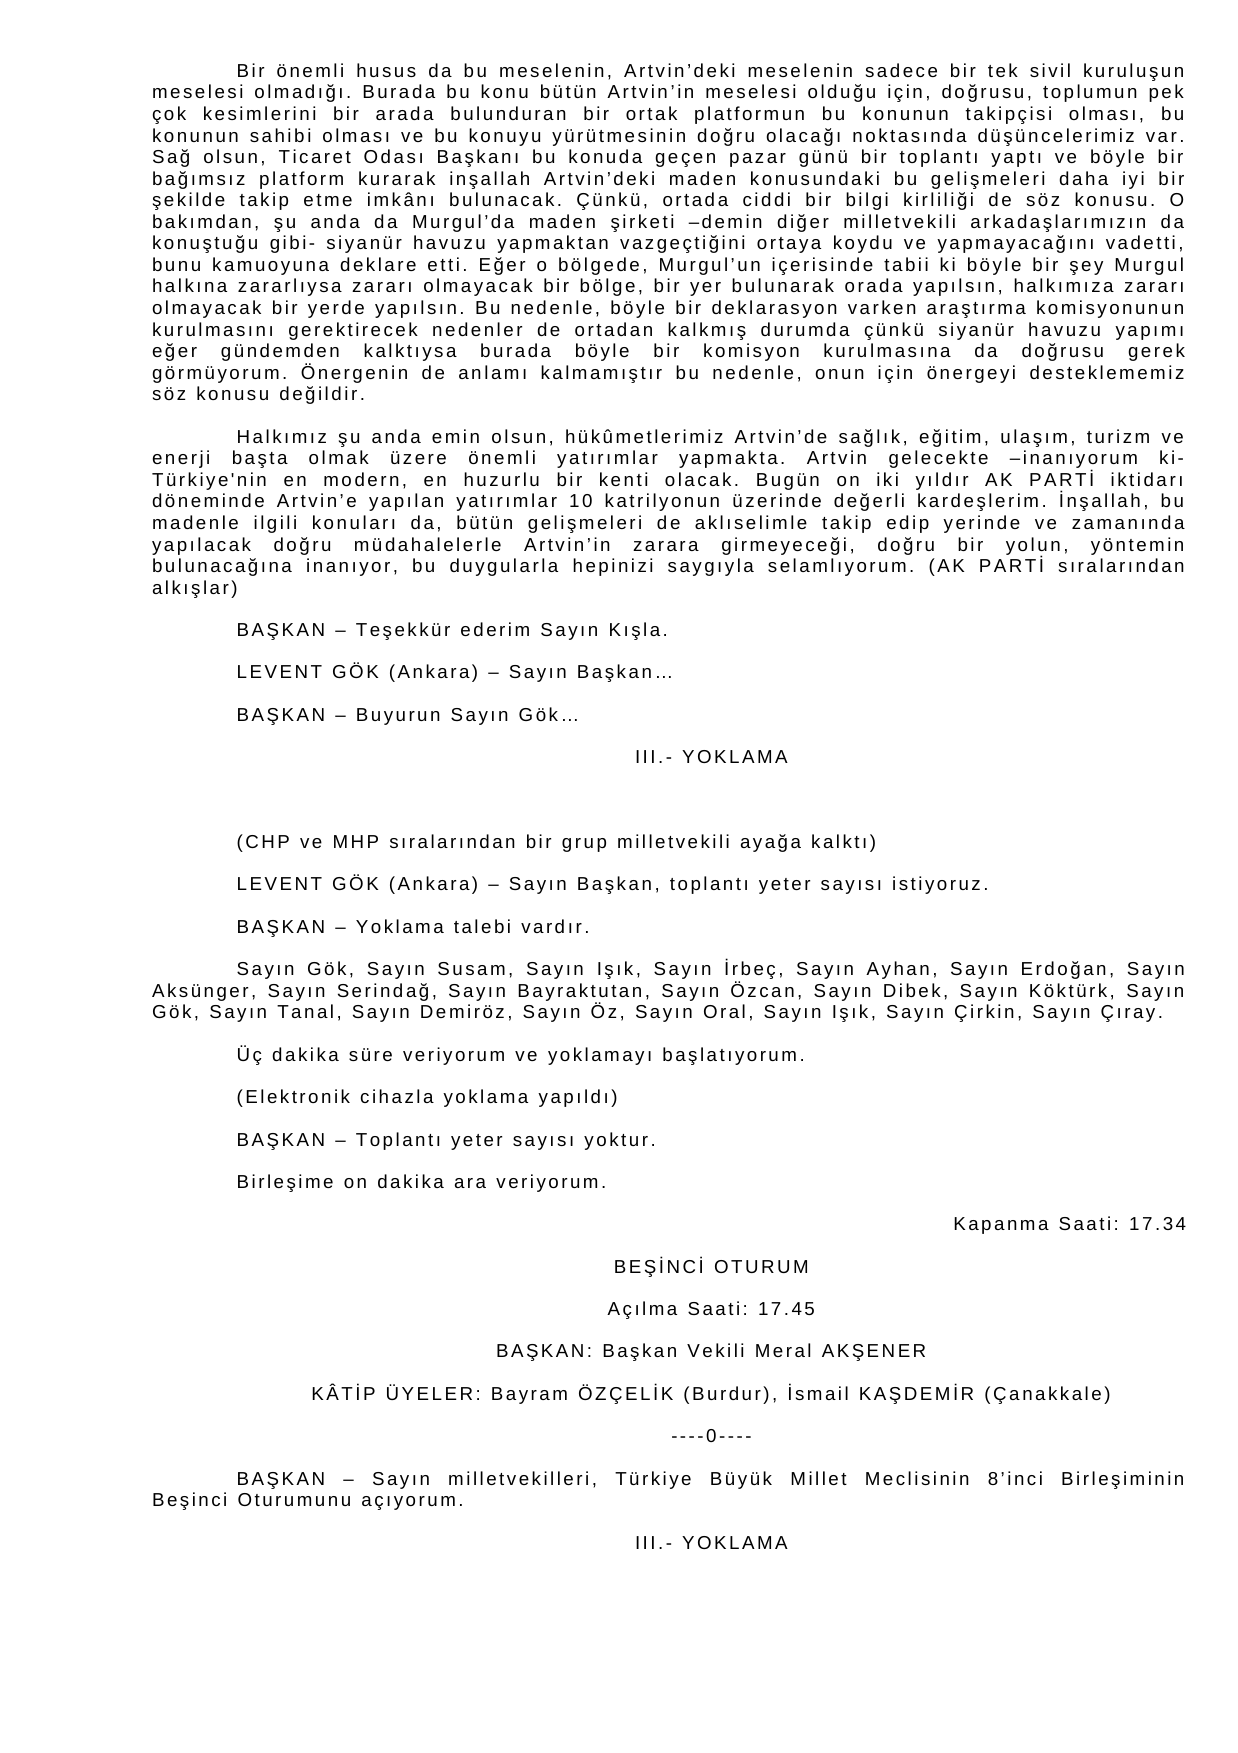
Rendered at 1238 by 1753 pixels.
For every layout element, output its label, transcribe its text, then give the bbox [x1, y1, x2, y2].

text Açılma Saati: 17.45 [152, 1298, 1186, 1319]
text KÂTİP ÜYELER: Bayram ÖZÇELİK (Burdur), İsmail KAŞDEMİR (Çanakkale) [152, 1383, 1186, 1404]
text Kapanma Saati: 17.34 [152, 1213, 1186, 1235]
text BAŞKAN – Buyurun Sayın Gök… [152, 704, 1186, 725]
text Üç dakika süre veriyorum ve yoklamayı başlatıyorum. [152, 1043, 1186, 1065]
text BEŞİNCİ OTURUM [152, 1256, 1186, 1277]
text LEVENT GÖK (Ankara) – Sayın Başkan, toplantı yeter sayısı istiyoruz. [152, 873, 1186, 895]
text BAŞKAN – Yoklama talebi vardır. [152, 916, 1186, 937]
text BAŞKAN – Toplantı yeter sayısı yoktur. [152, 1128, 1186, 1150]
text LEVENT GÖK (Ankara) – Sayın Başkan… [152, 661, 1186, 683]
text BAŞKAN – Sayın milletvekilleri, Türkiye Büyük Millet Meclisinin 8’inci Birleşiminin Beşinci Oturumunu açıyorum. [152, 1467, 1186, 1511]
text Halkımız şu anda emin olsun, hükûmetlerimiz Artvin’de sağlık, eğitim, ulaşım, turizm ve enerji başta olmak üzere önemli yatırımlar yapmakta. Artvin gelecekte –inanıyorum ki- Türkiye'nin en modern, en huzurlu bir kenti olacak. Bugün on iki yıldır AK PARTİ iktidarı döneminde Artvin’e yapılan yatırımlar 10 katrilyonun üzerinde değerli kardeşlerim. İnşallah, bu madenle ilgili konuları da, bütün gelişmeleri de aklıselimle takip edip yerinde ve zamanında yapılacak doğru müdahalelerle Artvin’in zarara girmeyeceği, doğru bir yolun, yöntemin bulunacağına inanıyor, bu duygularla hepinizi saygıyla selamlıyorum. (AK PARTİ sıralarından alkışlar) [152, 426, 1186, 598]
text III.- YOKLAMA [152, 1531, 1186, 1553]
text Birleşime on dakika ara veriyorum. [152, 1171, 1186, 1192]
text (Elektronik cihazla yoklama yapıldı) [152, 1086, 1186, 1107]
text III.- YOKLAMA [152, 746, 1186, 768]
text Bir önemli husus da bu meselenin, Artvin’deki meselenin sadece bir tek sivil kuruluşun meselesi olmadığı. Burada bu konu bütün Artvin’in meselesi olduğu için, doğrusu, toplumun pek çok kesimlerini bir arada bulunduran bir ortak platformun bu konunun takipçisi olması, bu konunun sahibi olması ve bu konuyu yürütmesinin doğru olacağı noktasında düşüncelerimiz var. Sağ olsun, Ticaret Odası Başkanı bu konuda geçen pazar günü bir toplantı yaptı ve böyle bir bağımsız platform kurarak inşallah Artvin’deki maden konusundaki bu gelişmeleri daha iyi bir şekilde takip etme imkânı bulunacak. Çünkü, ortada ciddi bir bilgi kirliliği de söz konusu. O bakımdan, şu anda da Murgul’da maden şirketi –demin diğer milletvekili arkadaşlarımızın da konuştuğu gibi- siyanür havuzu yapmaktan vazgeçtiğini ortaya koydu ve yapmayacağını vadetti, bunu kamuoyuna deklare etti. Eğer o bölgede, Murgul’un içerisinde tabii ki böyle bir şey Murgul halkına zararlıysa zararı olmayacak bir bölge, bir yer bulunarak orada yapılsın, halkımıza zararı olmayacak bir yerde yapılsın. Bu nedenle, böyle bir deklarasyon varken araştırma komisyonunun kurulmasını gerektirecek nedenler de ortadan kalkmış durumda çünkü siyanür havuzu yapımı eğer gündemden kalktıysa burada böyle bir komisyon kurulmasına da doğrusu gerek görmüyorum. Önergenin de anlamı kalmamıştır bu nedenle, onun için önergeyi desteklememiz söz konusu değildir. [152, 60, 1186, 405]
text ----0---- [152, 1425, 1186, 1447]
text (CHP ve MHP sıralarından bir grup milletvekili ayağa kalktı) [152, 831, 1186, 852]
text BAŞKAN – Teşekkür ederim Sayın Kışla. [152, 619, 1186, 640]
text Sayın Gök, Sayın Susam, Sayın Işık, Sayın İrbeç, Sayın Ayhan, Sayın Erdoğan, Sayın Aksünger, Sayın Serindağ, Sayın Bayraktutan, Sayın Özcan, Sayın Dibek, Sayın Köktürk, Sayın Gök, Sayın Tanal, Sayın Demiröz, Sayın Öz, Sayın Oral, Sayın Işık, Sayın Çirkin, Sayın Çıray. [152, 958, 1186, 1023]
text BAŞKAN: Başkan Vekili Meral AKŞENER [152, 1340, 1186, 1362]
